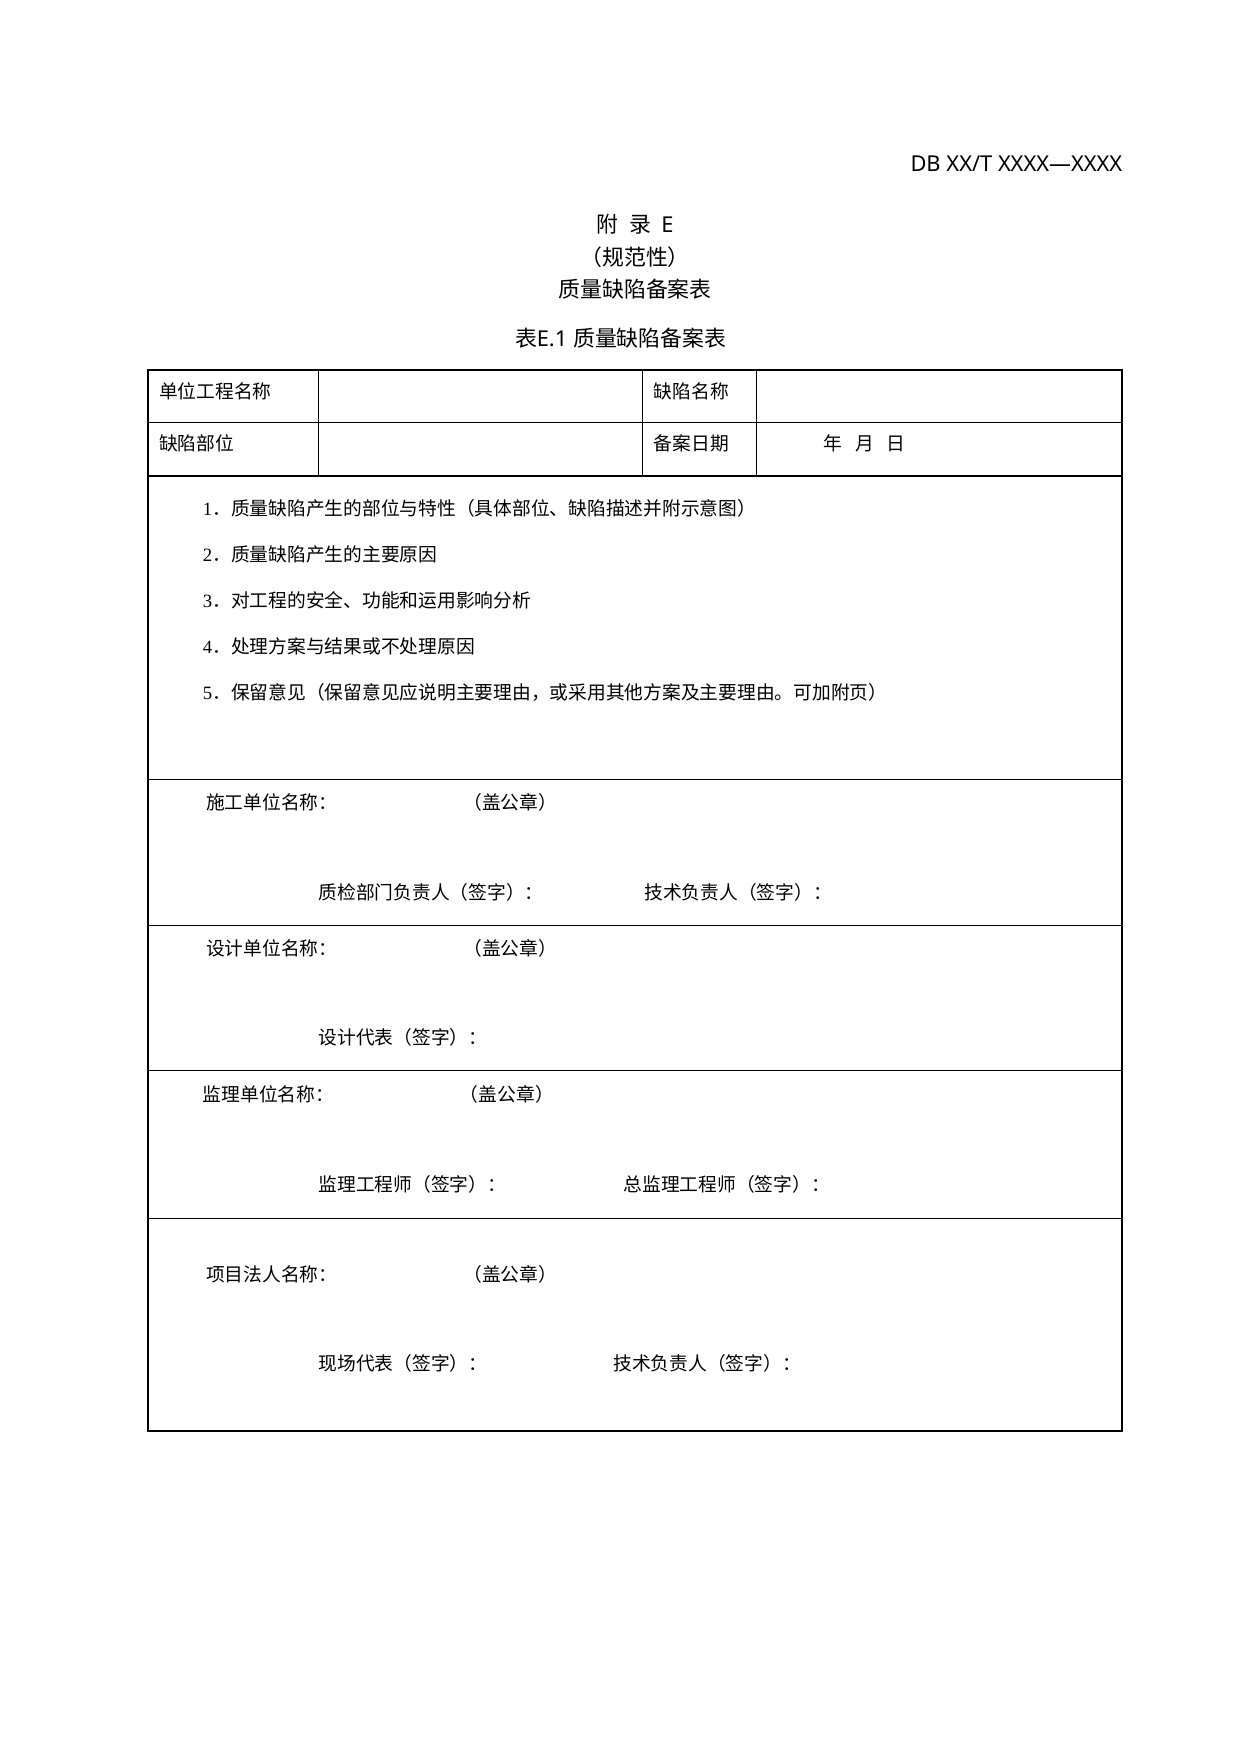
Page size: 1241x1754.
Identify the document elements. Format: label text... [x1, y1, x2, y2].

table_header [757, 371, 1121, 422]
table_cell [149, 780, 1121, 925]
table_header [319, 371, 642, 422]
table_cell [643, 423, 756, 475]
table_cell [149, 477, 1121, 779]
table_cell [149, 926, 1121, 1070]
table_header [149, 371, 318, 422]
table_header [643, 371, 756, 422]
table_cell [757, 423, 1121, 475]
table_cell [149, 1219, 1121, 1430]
text 质量缺陷备案表 [148, 321, 1122, 352]
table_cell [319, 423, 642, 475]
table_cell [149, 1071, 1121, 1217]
text （规范性） 质量缺陷备案表 [148, 207, 1122, 304]
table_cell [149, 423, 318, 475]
